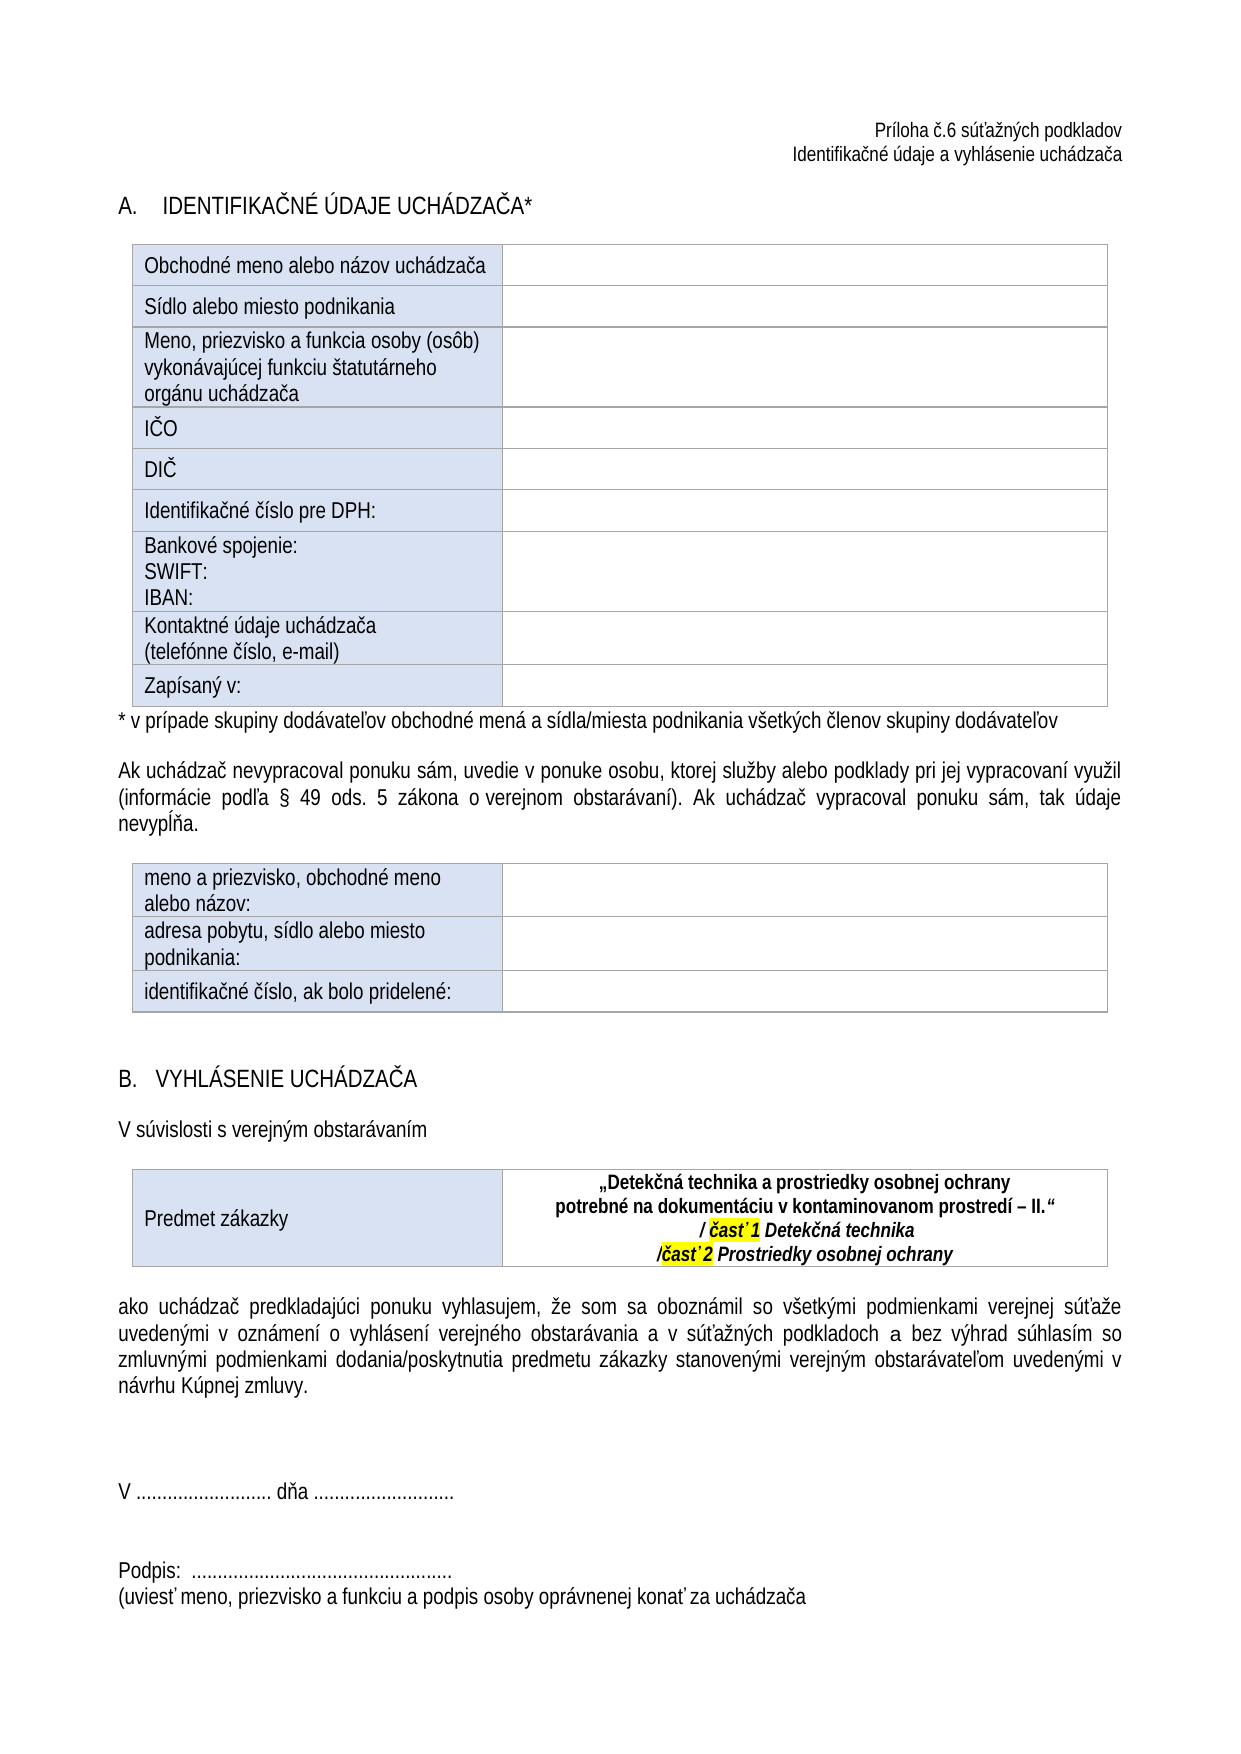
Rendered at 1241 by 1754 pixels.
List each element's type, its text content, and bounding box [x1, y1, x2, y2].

table_header „Detekčná technika a prostriedky osobnej ochrany potrebné na dokumentáciu v kontaminovanom prostredí – II.“ / časť 1 Detekčná technika /časť 2 Prostriedky osobnej ochrany [503, 1170, 1107, 1266]
table_cell adresa pobytu, sídlo alebo miesto podnikania: [133, 917, 502, 970]
table_cell [503, 612, 1107, 664]
table_cell [503, 490, 1107, 531]
table_cell Sídlo alebo miesto podnikania [133, 286, 502, 326]
table_cell [503, 286, 1107, 326]
subtitle B. VYHLÁSENIE UCHÁDZAČA [118, 1064, 1122, 1092]
table_header [503, 245, 1107, 285]
text Identifikačné údaje a vyhlásenie uchádzača [118, 142, 1122, 166]
table_header meno a priezvisko, obchodné meno alebo názov: [133, 864, 502, 916]
table_cell [503, 328, 1107, 406]
table_cell Kontaktné údaje uchádzača (telefónne číslo, e-mail) [133, 612, 502, 664]
table_cell [503, 449, 1107, 489]
text Podpis: .................................................. [118, 1557, 1122, 1583]
table_cell [503, 532, 1107, 611]
table_header Obchodné meno alebo názov uchádzača [133, 245, 502, 285]
text Ak uchádzač nevypracoval ponuku sám, uvedie v ponuke osobu, ktorej služby alebo podklady pri jej vypracovaní využil (informácie podľa § 49 ods. 5 zákona o verejnom obstarávaní). Ak uchádzač vypracoval ponuku sám, tak údaje nevypĺňa. [118, 757, 1122, 836]
table_cell Identifikačné číslo pre DPH: [133, 490, 502, 531]
table_cell Bankové spojenie: SWIFT: IBAN: [133, 532, 502, 611]
table_header [503, 864, 1107, 916]
table_cell identifikačné číslo, ak bolo pridelené: [133, 971, 502, 1011]
table_header Predmet zákazky [133, 1170, 502, 1266]
table_cell IČO [133, 408, 502, 448]
table_cell DIČ [133, 449, 502, 489]
text V .......................... dňa ........................... [118, 1478, 1122, 1504]
text (uviesť meno, priezvisko a funkciu a podpis osoby oprávnenej konať za uchádzača [118, 1583, 1122, 1609]
table_cell Zapísaný v: [133, 665, 502, 706]
text ako uchádzač predkladajúci ponuku vyhlasujem, že som sa oboznámil so všetkými podmienkami verejnej súťaže uvedenými v oznámení o vyhlásení verejného obstarávania a v súťažných podkladoch a bez výhrad súhlasím so zmluvnými podmienkami dodania/poskytnutia predmetu zákazky stanovenými verejným obstarávateľom uvedenými v návrhu Kúpnej zmluvy. [118, 1293, 1122, 1399]
table_cell [503, 408, 1107, 448]
text Príloha č.6 súťažných podkladov [118, 118, 1122, 142]
table_cell [503, 665, 1107, 706]
table_cell [503, 971, 1107, 1011]
text V súvislosti s verejným obstarávaním [118, 1116, 1122, 1143]
text * v prípade skupiny dodávateľov obchodné mená a sídla/miesta podnikania všetkých členov skupiny dodávateľov [118, 707, 1122, 733]
subtitle IDENTIFIKAČNÉ ÚDAJE UCHÁDZAČA* [118, 191, 1122, 220]
table_cell [503, 917, 1107, 970]
table_cell Meno, priezvisko a funkcia osoby (osôb) vykonávajúcej funkciu štatutárneho orgánu uchádzača [133, 328, 502, 406]
